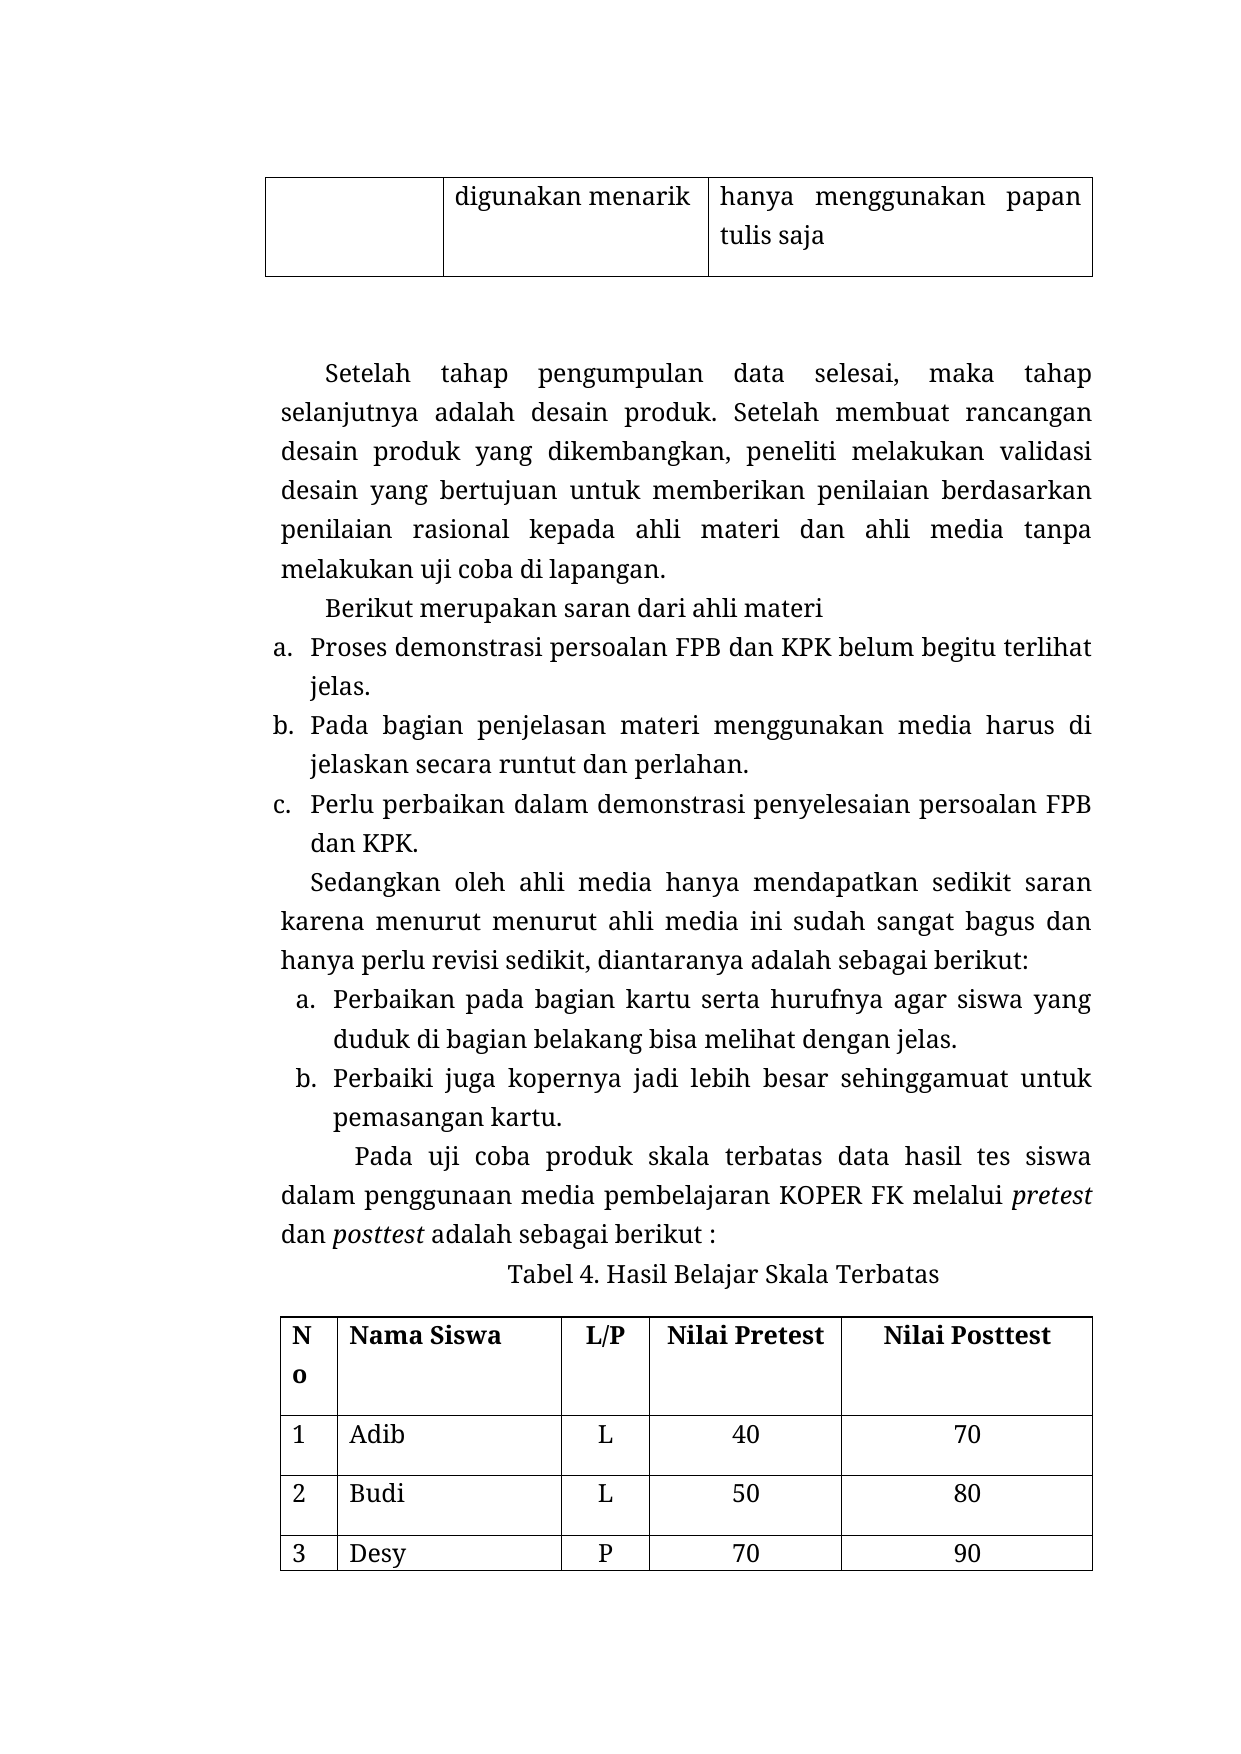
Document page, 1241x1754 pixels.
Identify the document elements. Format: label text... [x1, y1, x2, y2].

table_header L/P [562, 1318, 649, 1415]
table_cell 80 [842, 1476, 1092, 1535]
table_cell 1 [281, 1416, 337, 1475]
table_header Nilai Pretest [650, 1318, 841, 1415]
table_cell 90 [842, 1536, 1092, 1570]
list Pada uji coba produk skala terbatas data hasil tes siswa dalam penggunaan media pembelajaran KOPER FK melalui pretest dan posttest adalah sebagai berikut : [281, 1139, 1092, 1251]
table_cell Adib [338, 1416, 561, 1475]
table_cell 50 [650, 1476, 841, 1535]
table_header No [281, 1318, 337, 1415]
table_cell 70 [650, 1536, 841, 1570]
table_cell L [562, 1476, 649, 1535]
text Setelah tahap pengumpulan data selesai, maka tahap selanjutnya adalah desain produk. Setelah membuat rancangan desain produk yang dikembangkan, peneliti melakukan validasi desain yang bertujuan untuk memberikan penilaian berdasarkan penilaian rasional kepada ahli materi dan ahli media tanpa melakukan uji coba di lapangan. [281, 356, 1092, 585]
list Perbaiki juga kopernya jadi lebih besar sehinggamuat untuk pemasangan kartu. [295, 1061, 1092, 1134]
table_cell 70 [842, 1416, 1092, 1475]
table_cell 40 [650, 1416, 841, 1475]
table_header Nama Siswa [338, 1318, 561, 1415]
list Proses demonstrasi persoalan FPB dan KPK belum begitu terlihat jelas. [273, 630, 1092, 703]
table_cell 2 [281, 1476, 337, 1535]
table_header Nilai Posttest [842, 1318, 1092, 1415]
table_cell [709, 178, 1092, 276]
list Tabel 4. Hasil Belajar Skala Terbatas [281, 1256, 1092, 1290]
table_cell Desy [338, 1536, 561, 1570]
table_cell 3 [281, 1536, 337, 1570]
list Perbaikan pada bagian kartu serta hurufnya agar siswa yang duduk di bagian belakang bisa melihat dengan jelas. [295, 982, 1092, 1055]
list Sedangkan oleh ahli media hanya mendapatkan sedikit saran karena menurut menurut ahli media ini sudah sangat bagus dan hanya perlu revisi sedikit, diantaranya adalah sebagai berikut: [281, 865, 1092, 977]
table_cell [444, 178, 708, 276]
table_cell Budi [338, 1476, 561, 1535]
table_cell L [562, 1416, 649, 1475]
list Perlu perbaikan dalam demonstrasi penyelesaian persoalan FPB dan KPK. [273, 786, 1092, 859]
list Pada bagian penjelasan materi menggunakan media harus di jelaskan secara runtut dan perlahan. [273, 708, 1092, 781]
table_cell P [562, 1536, 649, 1570]
text Berikut merupakan saran dari ahli materi [281, 591, 1092, 624]
